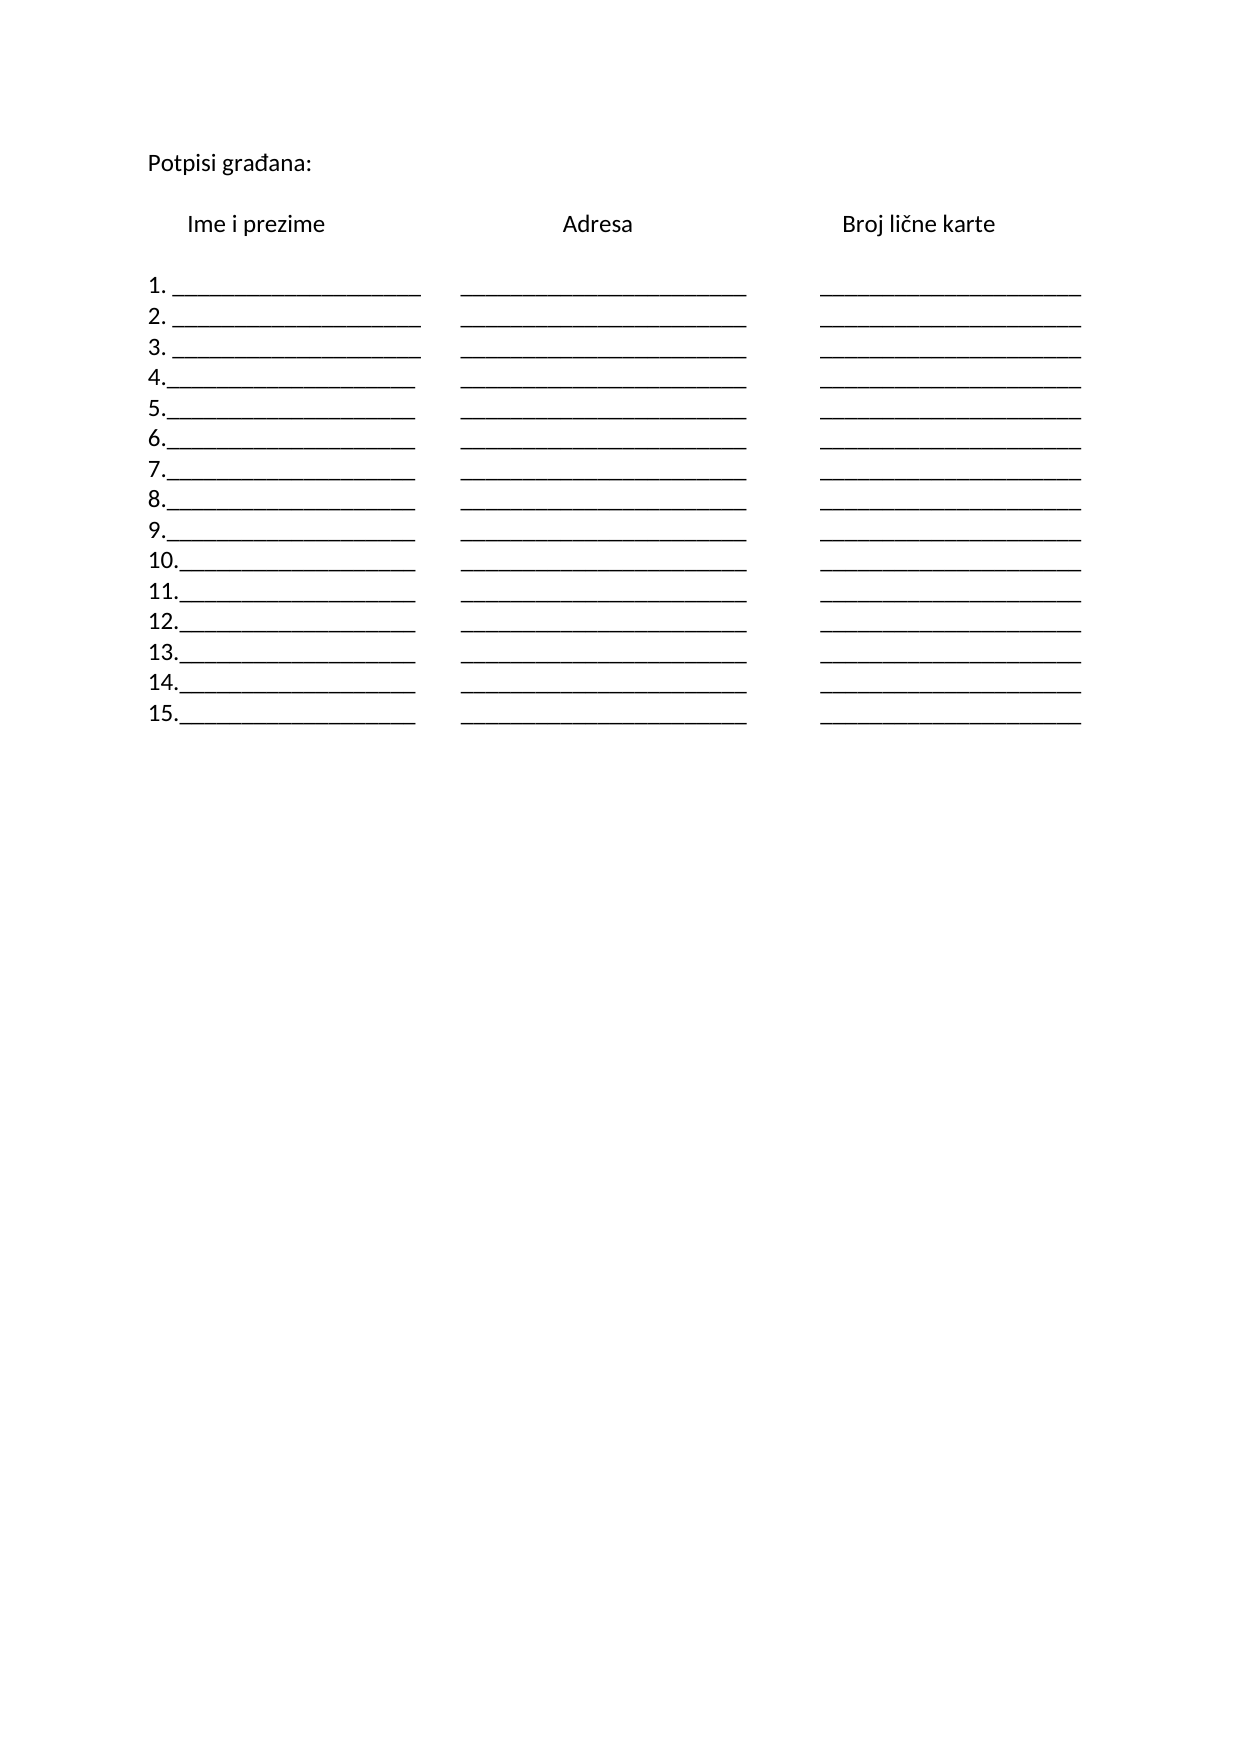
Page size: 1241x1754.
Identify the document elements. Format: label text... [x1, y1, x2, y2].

text 1. ____________________ _______________________ _____________________ [148, 270, 1093, 300]
text 7.____________________ _______________________ _____________________ [148, 453, 1093, 483]
text 12.___________________ _______________________ _____________________ [148, 605, 1093, 636]
text 4.____________________ _______________________ _____________________ [148, 361, 1093, 392]
text 11.___________________ _______________________ _____________________ [148, 575, 1093, 605]
text 9.____________________ _______________________ _____________________ [148, 514, 1093, 544]
text 3. ____________________ _______________________ _____________________ [148, 331, 1093, 361]
text 2. ____________________ _______________________ _____________________ [148, 300, 1093, 331]
text Potpisi građana: [148, 148, 1093, 178]
text 5.____________________ _______________________ _____________________ [148, 392, 1093, 422]
text 14.___________________ _______________________ _____________________ [148, 666, 1093, 697]
text 15.___________________ _______________________ _____________________ [148, 697, 1093, 727]
text 8.____________________ _______________________ _____________________ [148, 483, 1093, 514]
text 10.___________________ _______________________ _____________________ [148, 544, 1093, 575]
text 13.___________________ _______________________ _____________________ [148, 636, 1093, 666]
text 6.____________________ _______________________ _____________________ [148, 422, 1093, 453]
text Ime i prezime Adresa Broj lične karte [148, 209, 1093, 239]
